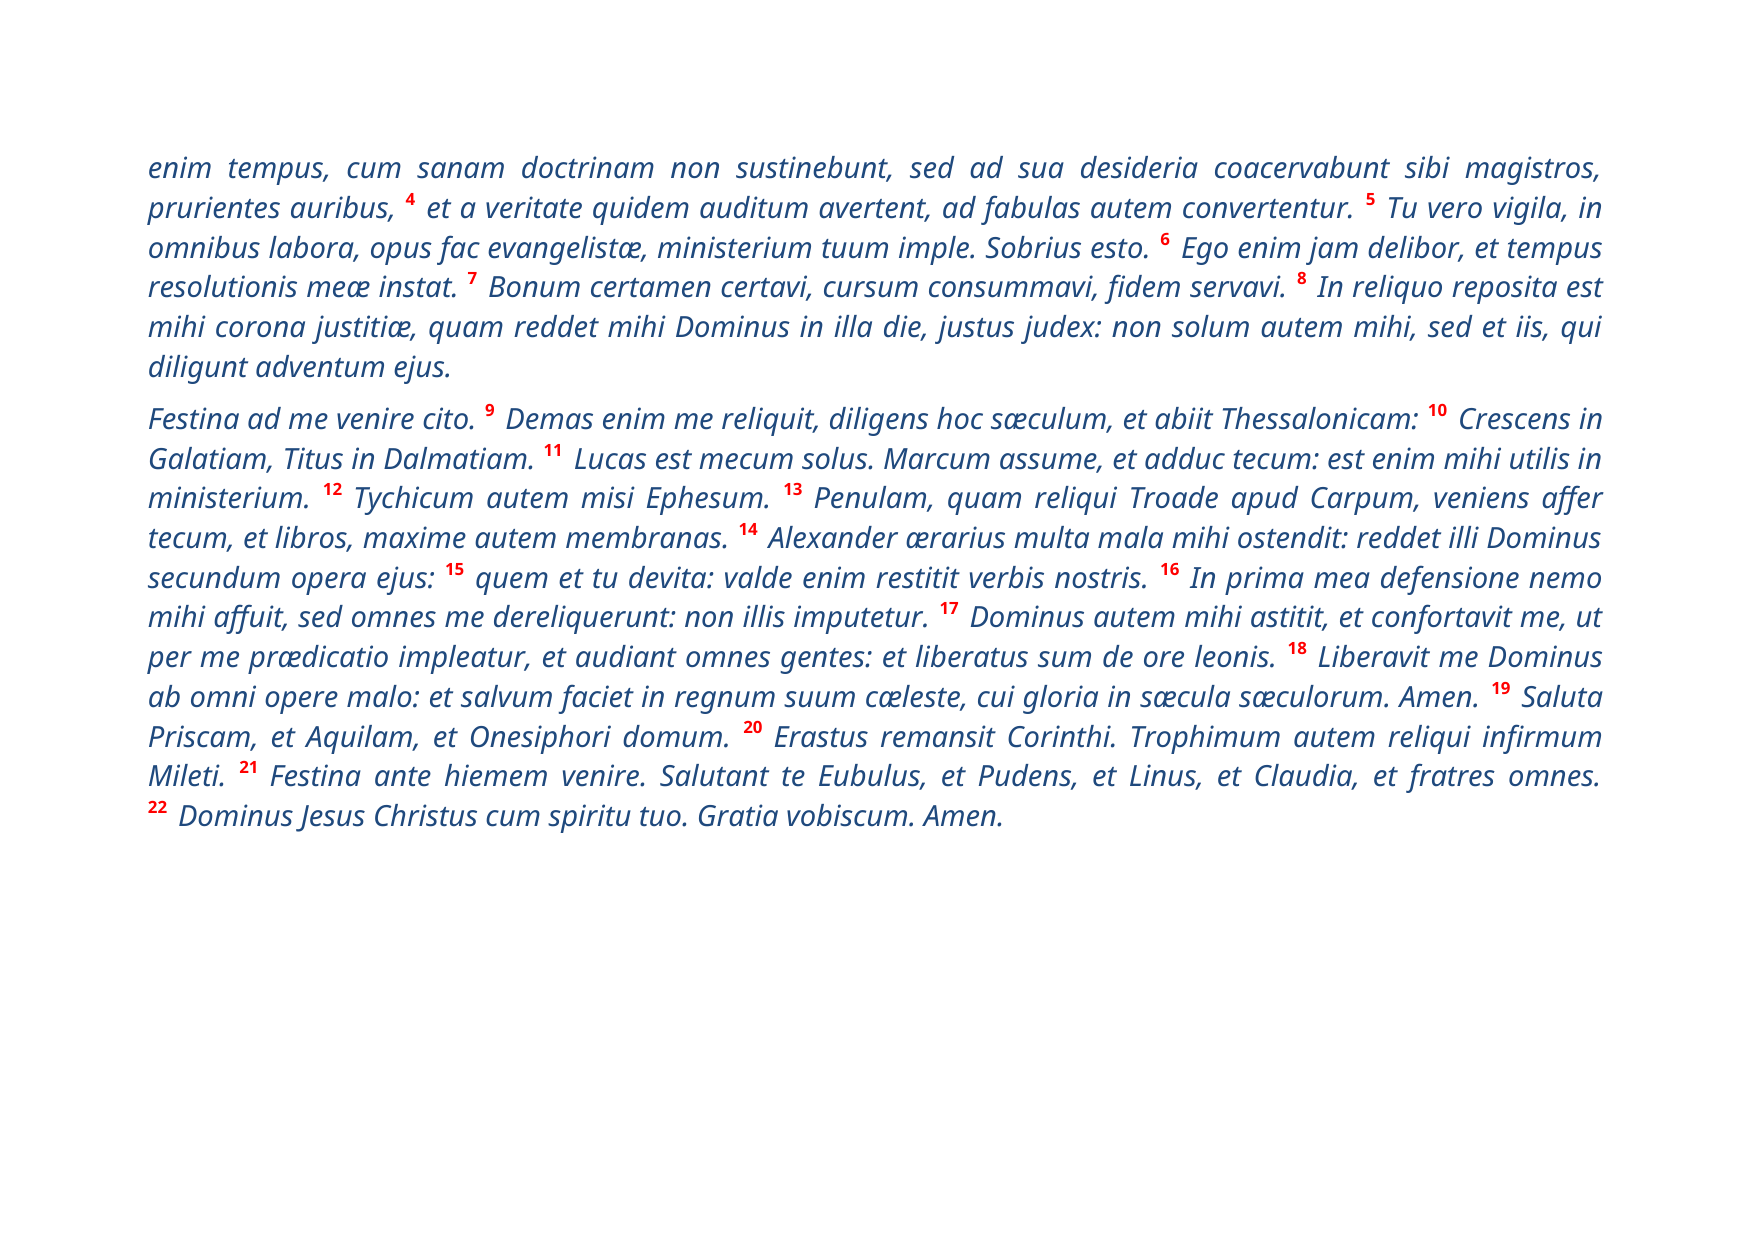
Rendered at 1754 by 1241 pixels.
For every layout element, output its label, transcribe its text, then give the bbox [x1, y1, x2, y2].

text Festina ad me venire cito. 9 Demas enim me reliquit, diligens hoc sæculum, et abiit Thessalonicam: 10 Crescens in Galatiam, Titus in Dalmatiam. 11 Lucas est mecum solus. Marcum assume, et adduc tecum: est enim mihi utilis in ministerium. 12 Tychicum autem misi Ephesum. 13 Penulam, quam reliqui Troade apud Carpum, veniens affer tecum, et libros, maxime autem membranas. 14 Alexander ærarius multa mala mihi ostendit: reddet illi Dominus secundum opera ejus: 15 quem et tu devita: valde enim restitit verbis nostris. 16 In prima mea defensione nemo mihi affuit, sed omnes me dereliquerunt: non illis imputetur. 17 Dominus autem mihi astitit, et confortavit me, ut per me prædicatio impleatur, et audiant omnes gentes: et liberatus sum de ore leonis. 18 Liberavit me Dominus ab omni opere malo: et salvum faciet in regnum suum cæleste, cui gloria in sæcula sæculorum. Amen. 19 Saluta Priscam, et Aquilam, et Onesiphori domum. 20 Erastus remansit Corinthi. Trophimum autem reliqui infirmum Mileti. 21 Festina ante hiemem venire. Salutant te Eubulus, et Pudens, et Linus, et Claudia, et fratres omnes. 22 Dominus Jesus Christus cum spiritu tuo. Gratia vobiscum. Amen. [148, 398, 1606, 835]
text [148, 148, 1606, 386]
